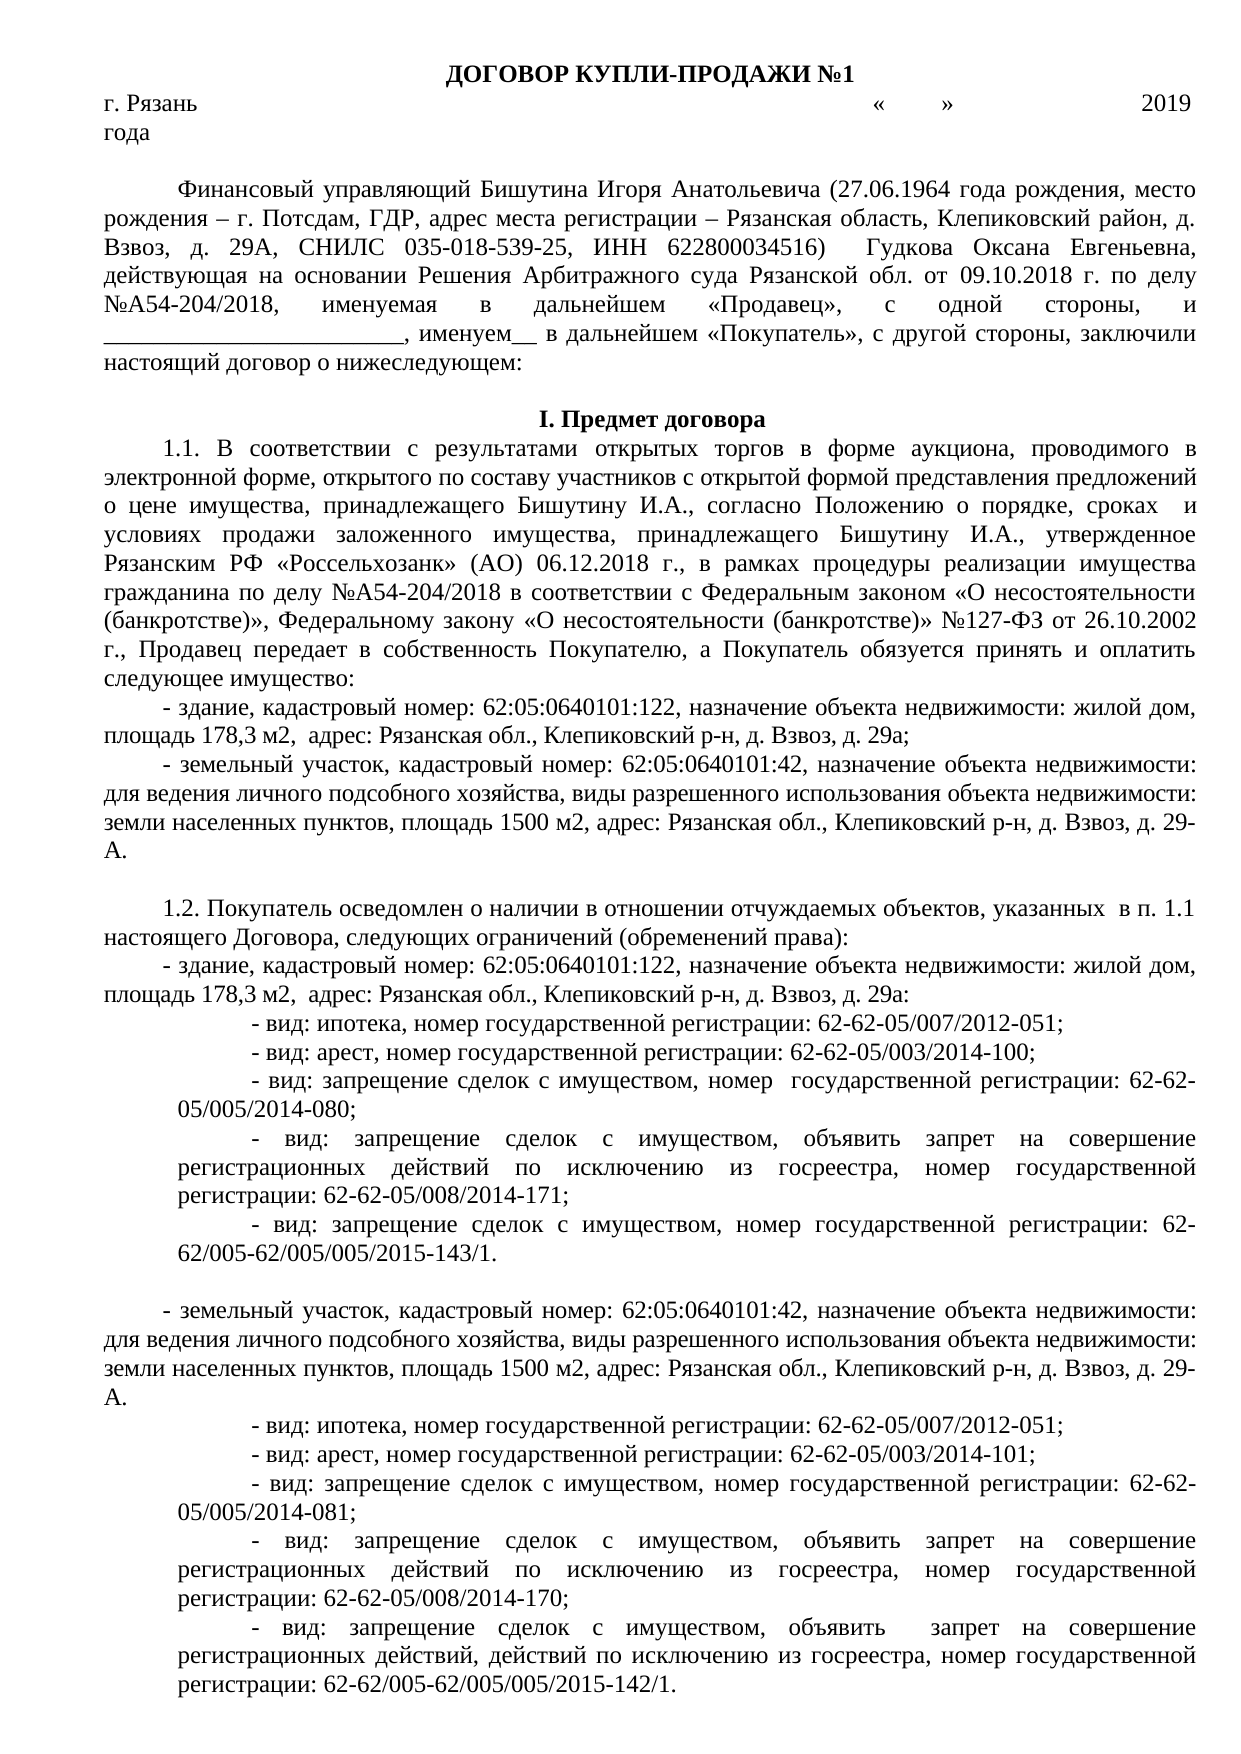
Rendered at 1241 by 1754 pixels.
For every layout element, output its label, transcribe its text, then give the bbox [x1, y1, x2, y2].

text - вид: запрещение сделок с имуществом, объявить запрет на совершение регистрационных действий по исключению из госреестра, номер государственной регистрации: 62-62-05/008/2014-171; [177, 1123, 1197, 1209]
text - вид: запрещение сделок с имуществом, номер государственной регистрации: 62-62-05/005/2014-081; [177, 1468, 1197, 1525]
text - вид: арест, номер государственной регистрации: 62-62-05/003/2014-101; [177, 1439, 1197, 1468]
text - вид: ипотека, номер государственной регистрации: 62-62-05/007/2012-051; [177, 1410, 1197, 1439]
text г. Рязань « » 2019 года [103, 88, 1197, 145]
text - вид: арест, номер государственной регистрации: 62-62-05/003/2014-100; [177, 1037, 1197, 1065]
text Финансовый управляющий Бишутина Игоря Анатольевича (27.06.1964 года рождения, место рождения – г. Потсдам, ГДР, адрес места регистрации – Рязанская область, Клепиковский район, д. Взвоз, д. 29А, СНИЛС 035-018-539-25, ИНН 622800034516) Гудкова Оксана Евгеньевна, действующая на основании Решения Арбитражного суда Рязанской обл. от 09.10.2018 г. по делу №А54-204/2018, именуемая в дальнейшем «Продавец», с одной стороны, и ________________________, именуем__ в дальнейшем «Покупатель», с другой стороны, заключили настоящий договор о нижеследующем: [103, 174, 1197, 375]
text - вид: запрещение сделок с имуществом, номер государственной регистрации: 62-62-05/005/2014-080; [177, 1065, 1197, 1123]
text - вид: запрещение сделок с имуществом, номер государственной регистрации: 62-62/005-62/005/005/2015-143/1. [177, 1209, 1197, 1267]
text - вид: запрещение сделок с имуществом, объявить запрет на совершение регистрационных действий, действий по исключению из госреестра, номер государственной регистрации: 62-62/005-62/005/005/2015-142/1. [177, 1612, 1197, 1698]
text 1.2. Покупатель осведомлен о наличии в отношении отчуждаемых объектов, указанных в п. 1.1 настоящего Договора, следующих ограничений (обременений права): [103, 893, 1197, 950]
text - земельный участок, кадастровый номер: 62:05:0640101:42, назначение объекта недвижимости: для ведения личного подсобного хозяйства, виды разрешенного использования объекта недвижимости: земли населенных пунктов, площадь 1500 м2, адрес: Рязанская обл., Клепиковский р-н, д. Взвоз, д. 29-А. [103, 1295, 1197, 1410]
text - здание, кадастровый номер: 62:05:0640101:122, назначение объекта недвижимости: жилой дом, площадь 178,3 м2, адрес: Рязанская обл., Клепиковский р-н, д. Взвоз, д. 29а; [103, 692, 1197, 749]
title ДОГОВОР КУПЛИ-ПРОДАЖИ №1 [103, 59, 1197, 88]
text - земельный участок, кадастровый номер: 62:05:0640101:42, назначение объекта недвижимости: для ведения личного подсобного хозяйства, виды разрешенного использования объекта недвижимости: земли населенных пунктов, площадь 1500 м2, адрес: Рязанская обл., Клепиковский р-н, д. Взвоз, д. 29-А. [103, 749, 1197, 864]
text 1.1. В соответствии с результатами открытых торгов в форме аукциона, проводимого в электронной форме, открытого по составу участников с открытой формой представления предложений о цене имущества, принадлежащего Бишутину И.А., согласно Положению о порядке, сроках и условиях продажи заложенного имущества, принадлежащего Бишутину И.А., утвержденное Рязанским РФ «Россельхозанк» (АО) 06.12.2018 г., в рамках процедуры реализации имущества гражданина по делу №А54-204/2018 в соответствии с Федеральным законом «О несостоятельности (банкротстве)», Федеральному закону «О несостоятельности (банкротстве)» №127-ФЗ от 26.10.2002 г., Продавец передает в собственность Покупателю, а Покупатель обязуется принять и оплатить следующее имущество: [103, 433, 1197, 692]
text - вид: запрещение сделок с имуществом, объявить запрет на совершение регистрационных действий по исключению из госреестра, номер государственной регистрации: 62-62-05/008/2014-170; [177, 1525, 1197, 1612]
text I. Предмет договора [107, 404, 1197, 433]
text - вид: ипотека, номер государственной регистрации: 62-62-05/007/2012-051; [177, 1008, 1197, 1037]
text - здание, кадастровый номер: 62:05:0640101:122, назначение объекта недвижимости: жилой дом, площадь 178,3 м2, адрес: Рязанская обл., Клепиковский р-н, д. Взвоз, д. 29а: [103, 950, 1197, 1008]
